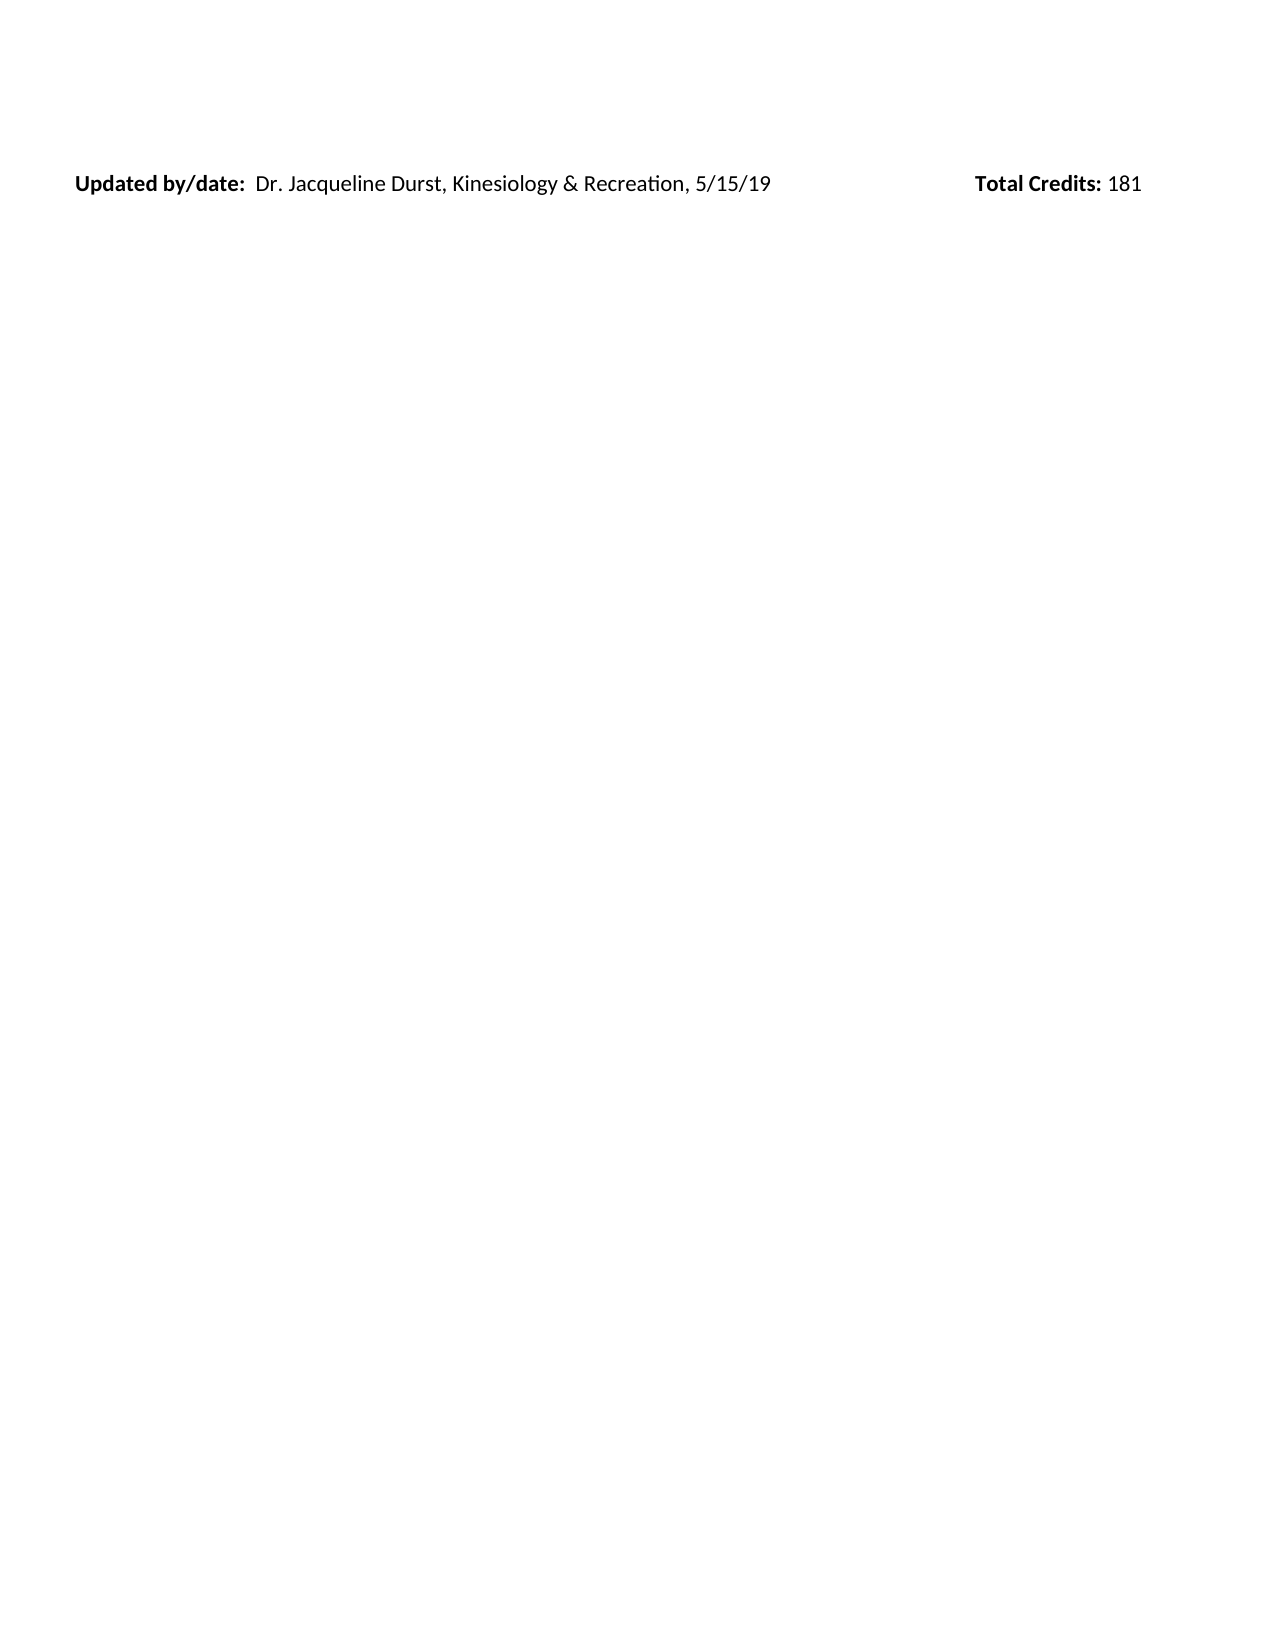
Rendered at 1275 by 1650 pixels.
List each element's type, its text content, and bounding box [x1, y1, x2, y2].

text Updated by/date: Dr. Jacqueline Durst, Kinesiology & Recreation, 5/15/19 Total Credits: 181 [75, 169, 1200, 197]
